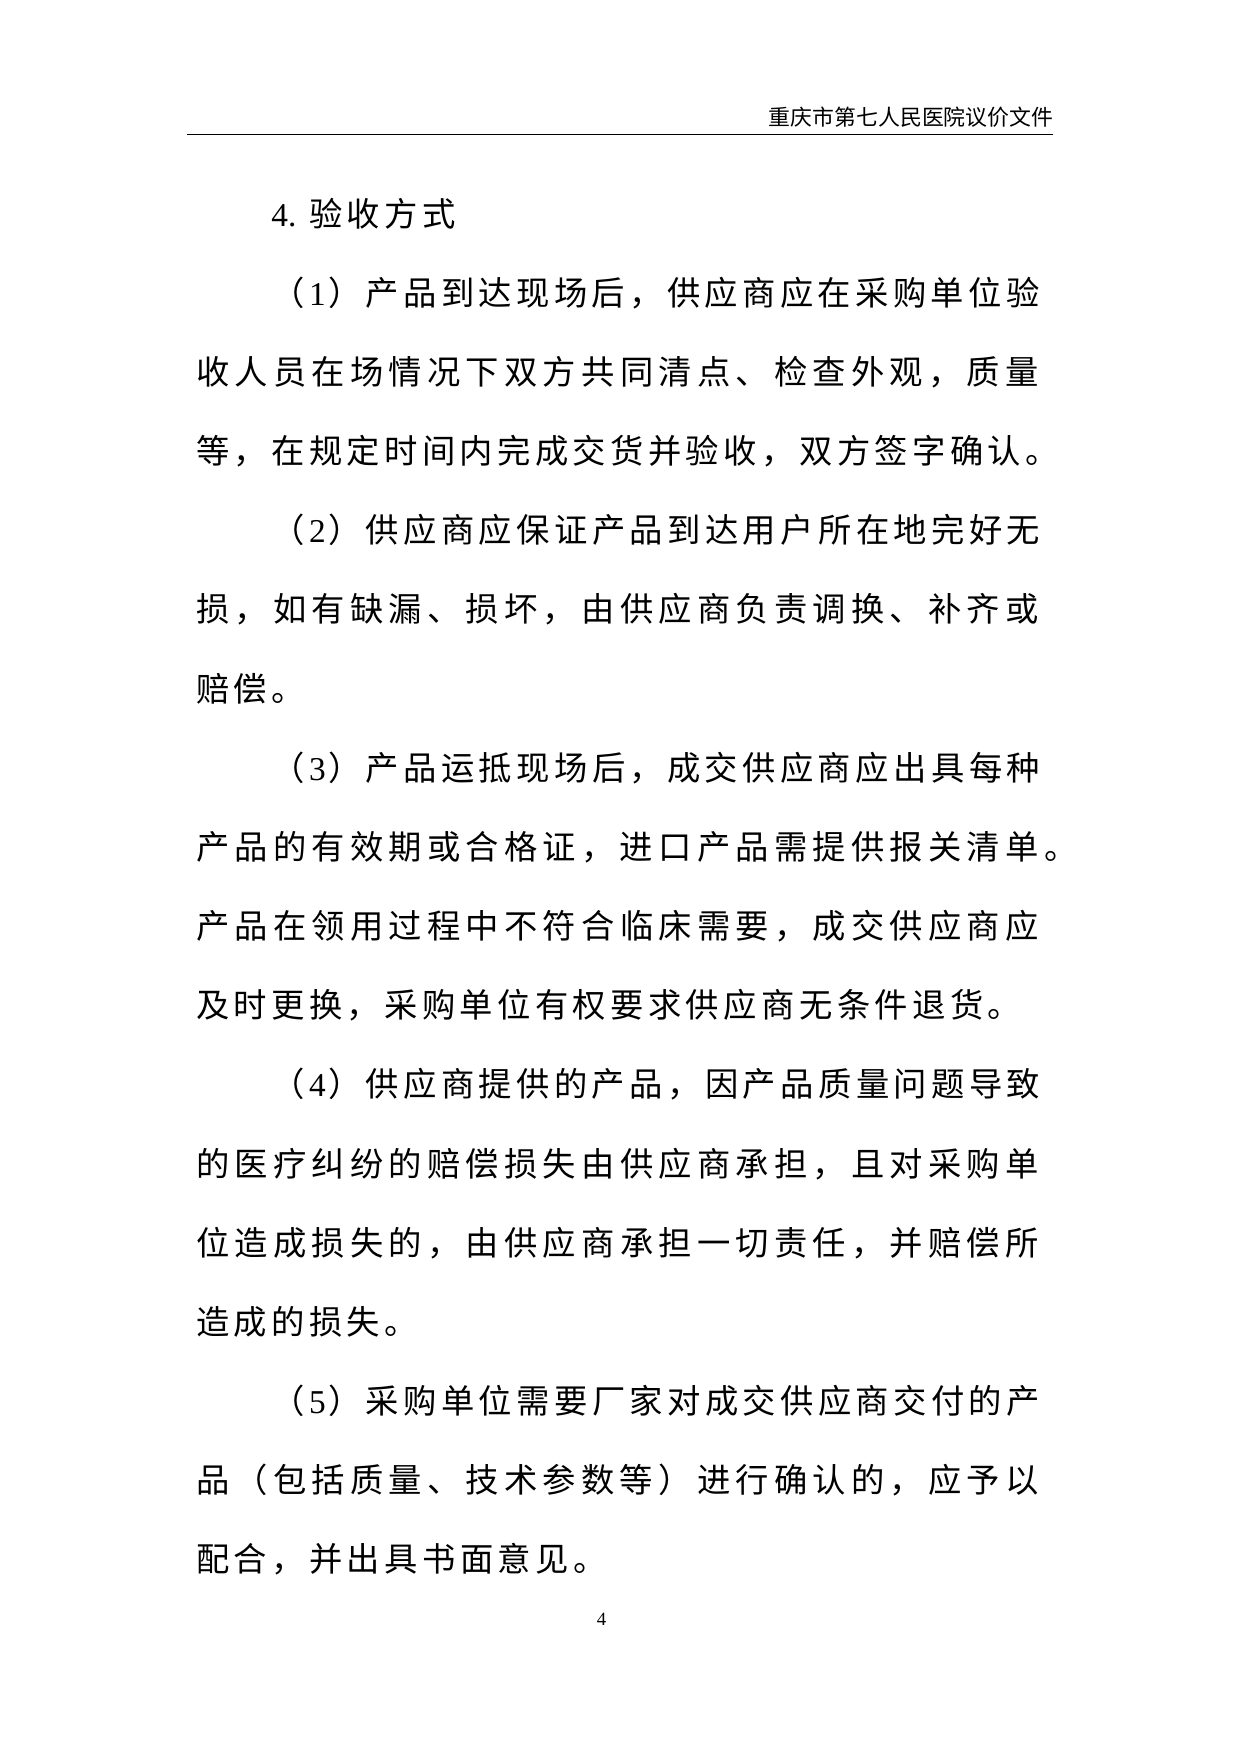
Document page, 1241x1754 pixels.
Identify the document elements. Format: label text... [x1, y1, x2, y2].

text （5）采购单位需要厂家对成交供应商交付的产品（包括质量、技术参数等）进行确认的，应予以配合，并出具书面意见。 [196, 1359, 1044, 1597]
text 4.验收方式 [196, 172, 1044, 251]
text （2）供应商应保证产品到达用户所在地完好无损，如有缺漏、损坏，由供应商负责调换、补齐或赔偿。 [196, 489, 1044, 726]
text （3）产品运抵现场后，成交供应商应出具每种产品的有效期或合格证，进口产品需提供报关清单。产品在领用过程中不符合临床需要，成交供应商应及时更换，采购单位有权要求供应商无条件退货。 [196, 726, 1044, 1043]
text （4）供应商提供的产品，因产品质量问题导致的医疗纠纷的赔偿损失由供应商承担，且对采购单位造成损失的，由供应商承担一切责任，并赔偿所造成的损失。 [196, 1043, 1044, 1359]
text （1）产品到达现场后，供应商应在采购单位验收人员在场情况下双方共同清点、检查外观，质量等，在规定时间内完成交货并验收，双方签字确认。 [196, 251, 1044, 489]
